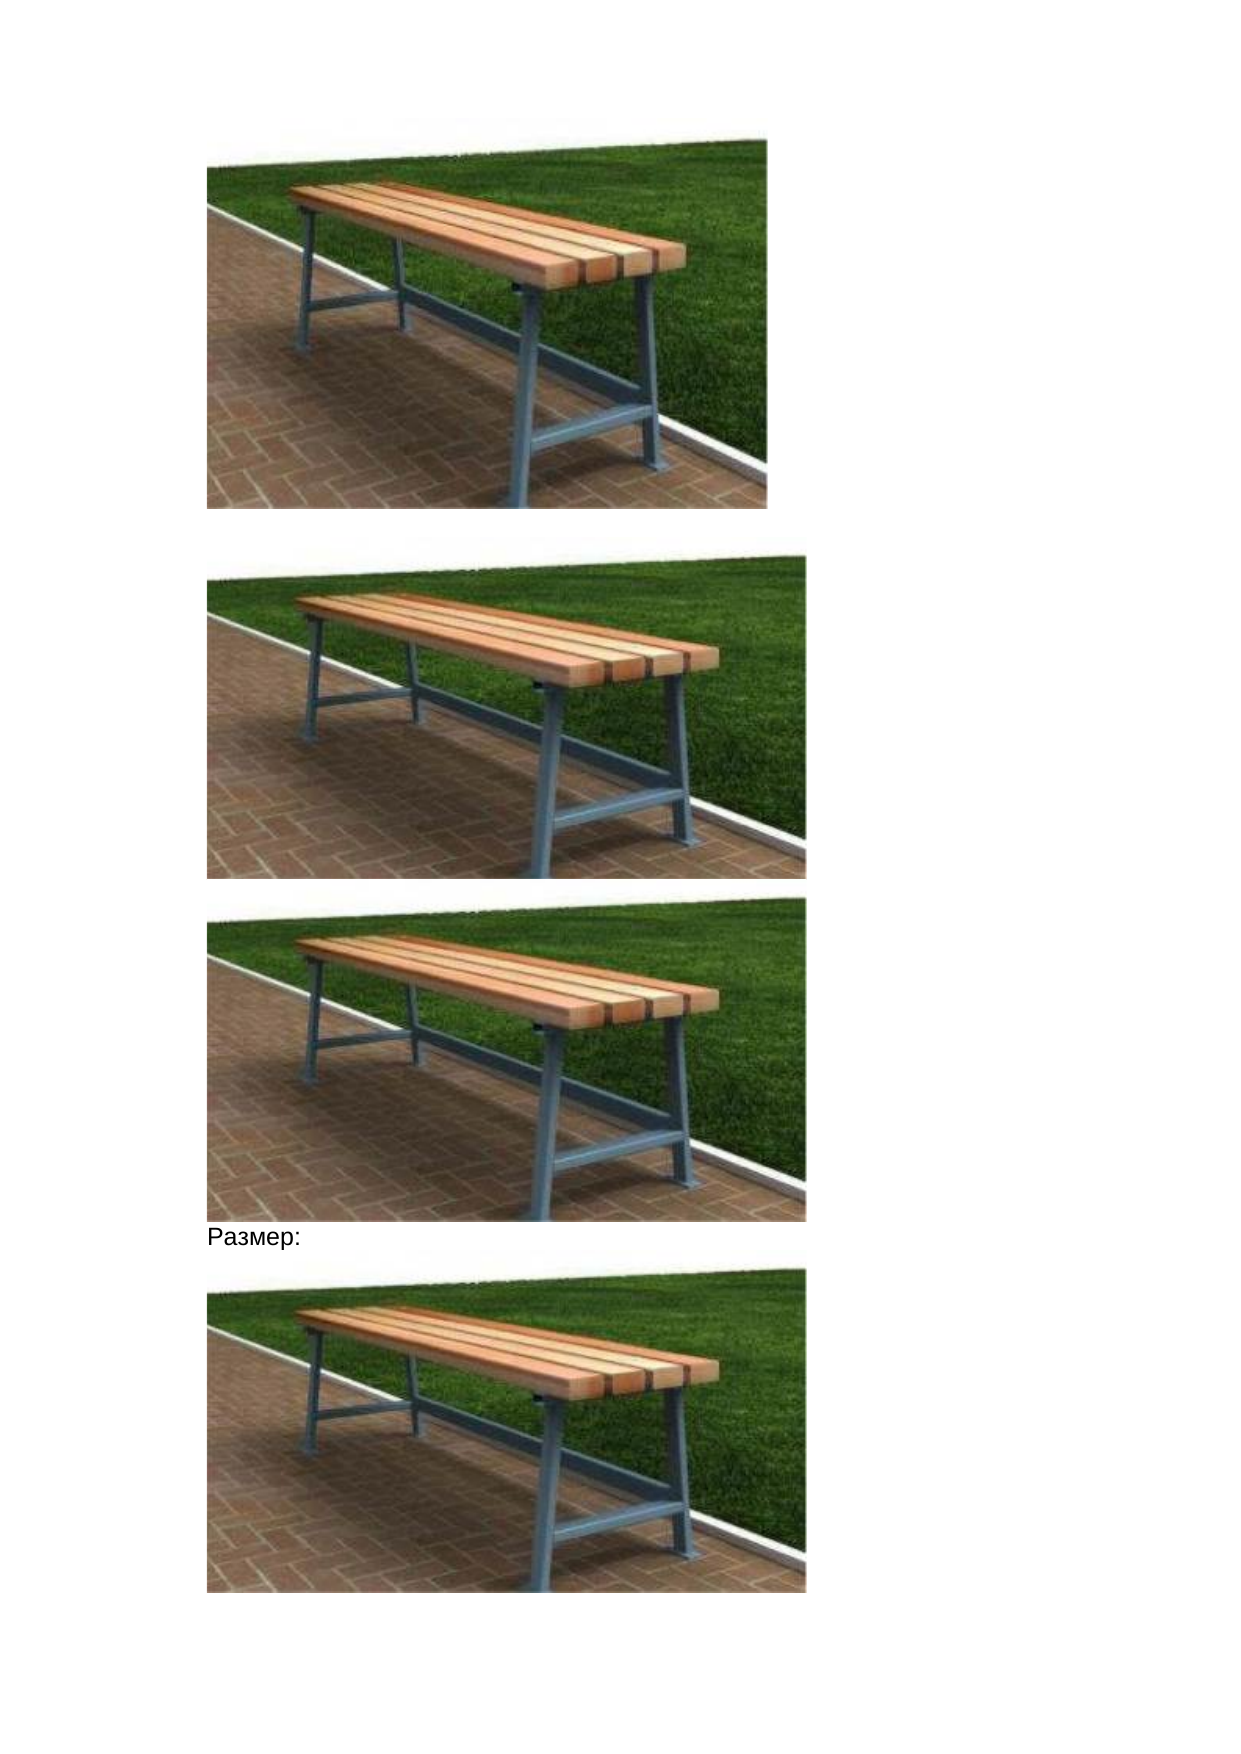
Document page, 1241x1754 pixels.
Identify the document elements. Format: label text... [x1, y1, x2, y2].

picture [206, 537, 807, 1222]
picture [206, 118, 768, 509]
text Размер: [148, 1222, 1152, 1251]
picture [206, 1250, 807, 1593]
